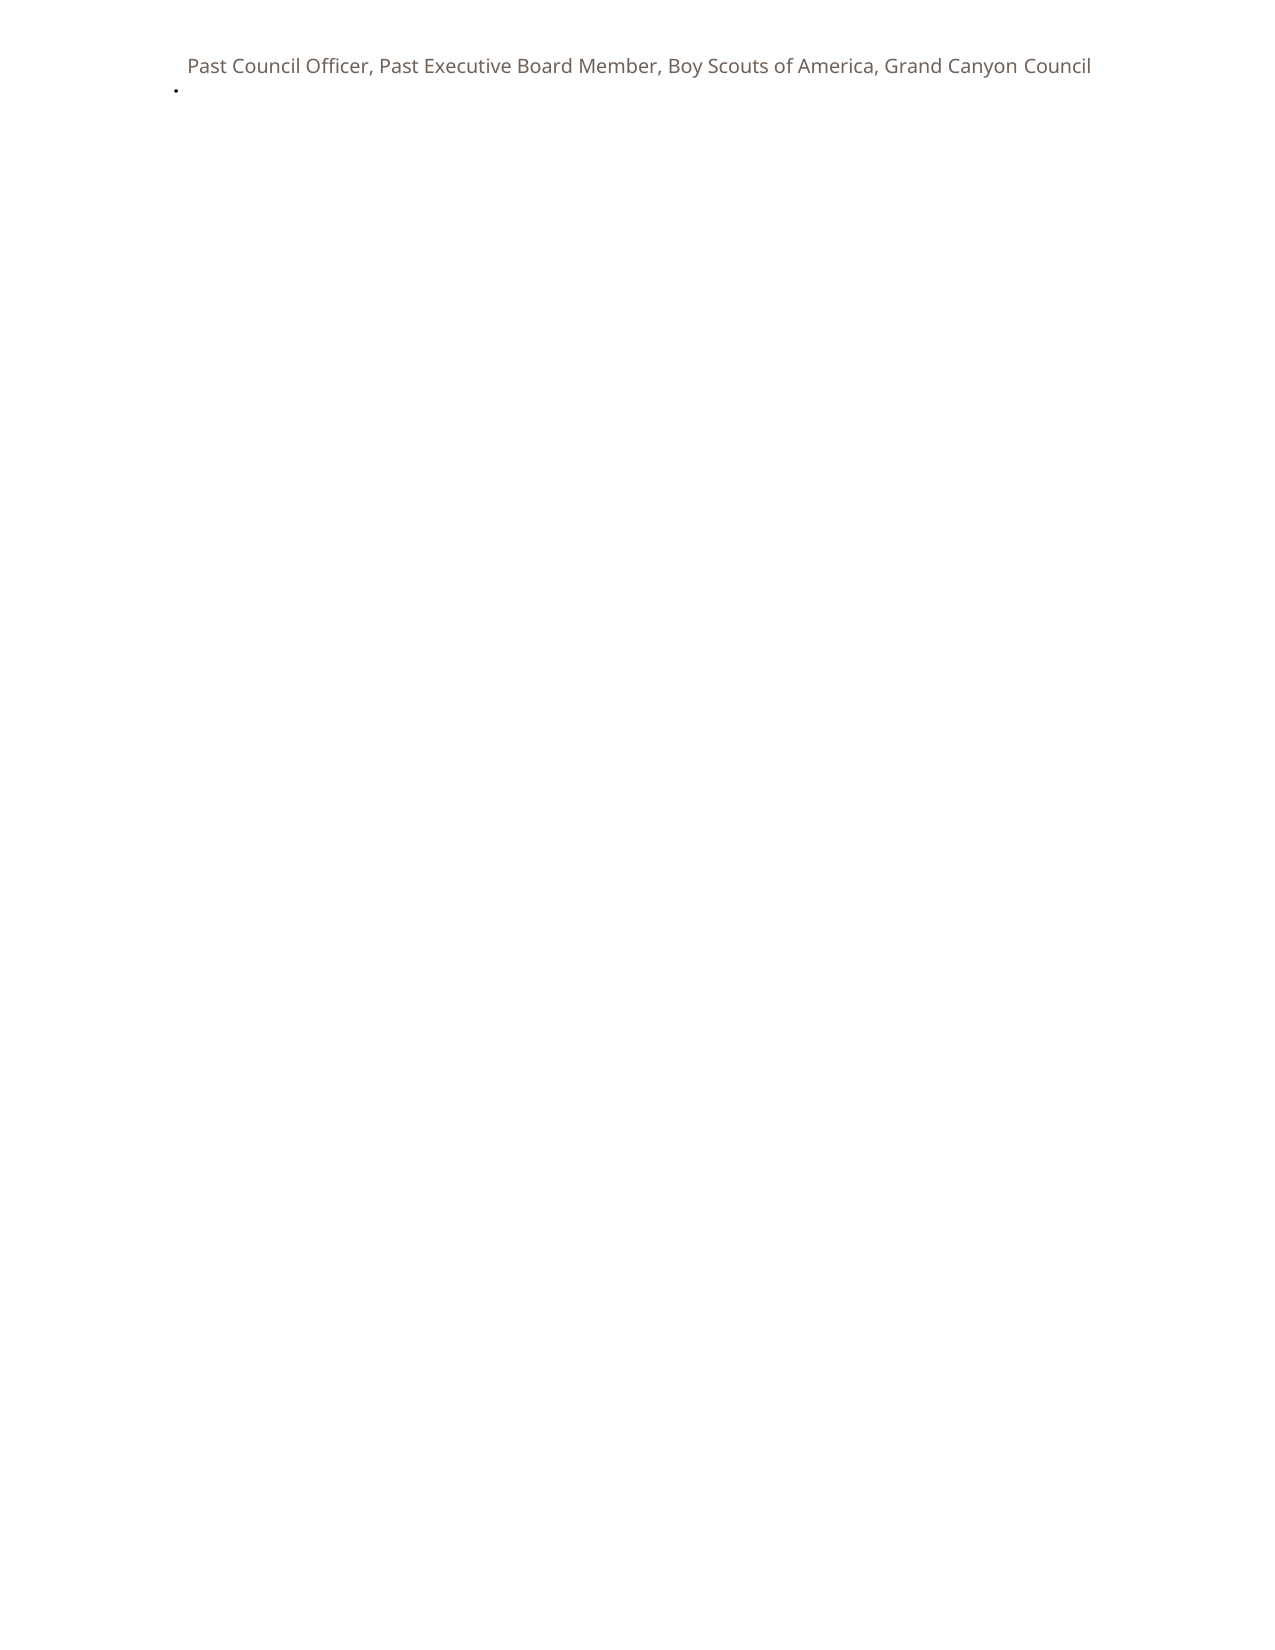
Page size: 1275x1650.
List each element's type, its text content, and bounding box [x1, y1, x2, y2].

text Past Council Officer, Past Executive Board Member, Boy Scouts of America, Grand Canyon Council [187, 52, 1125, 79]
